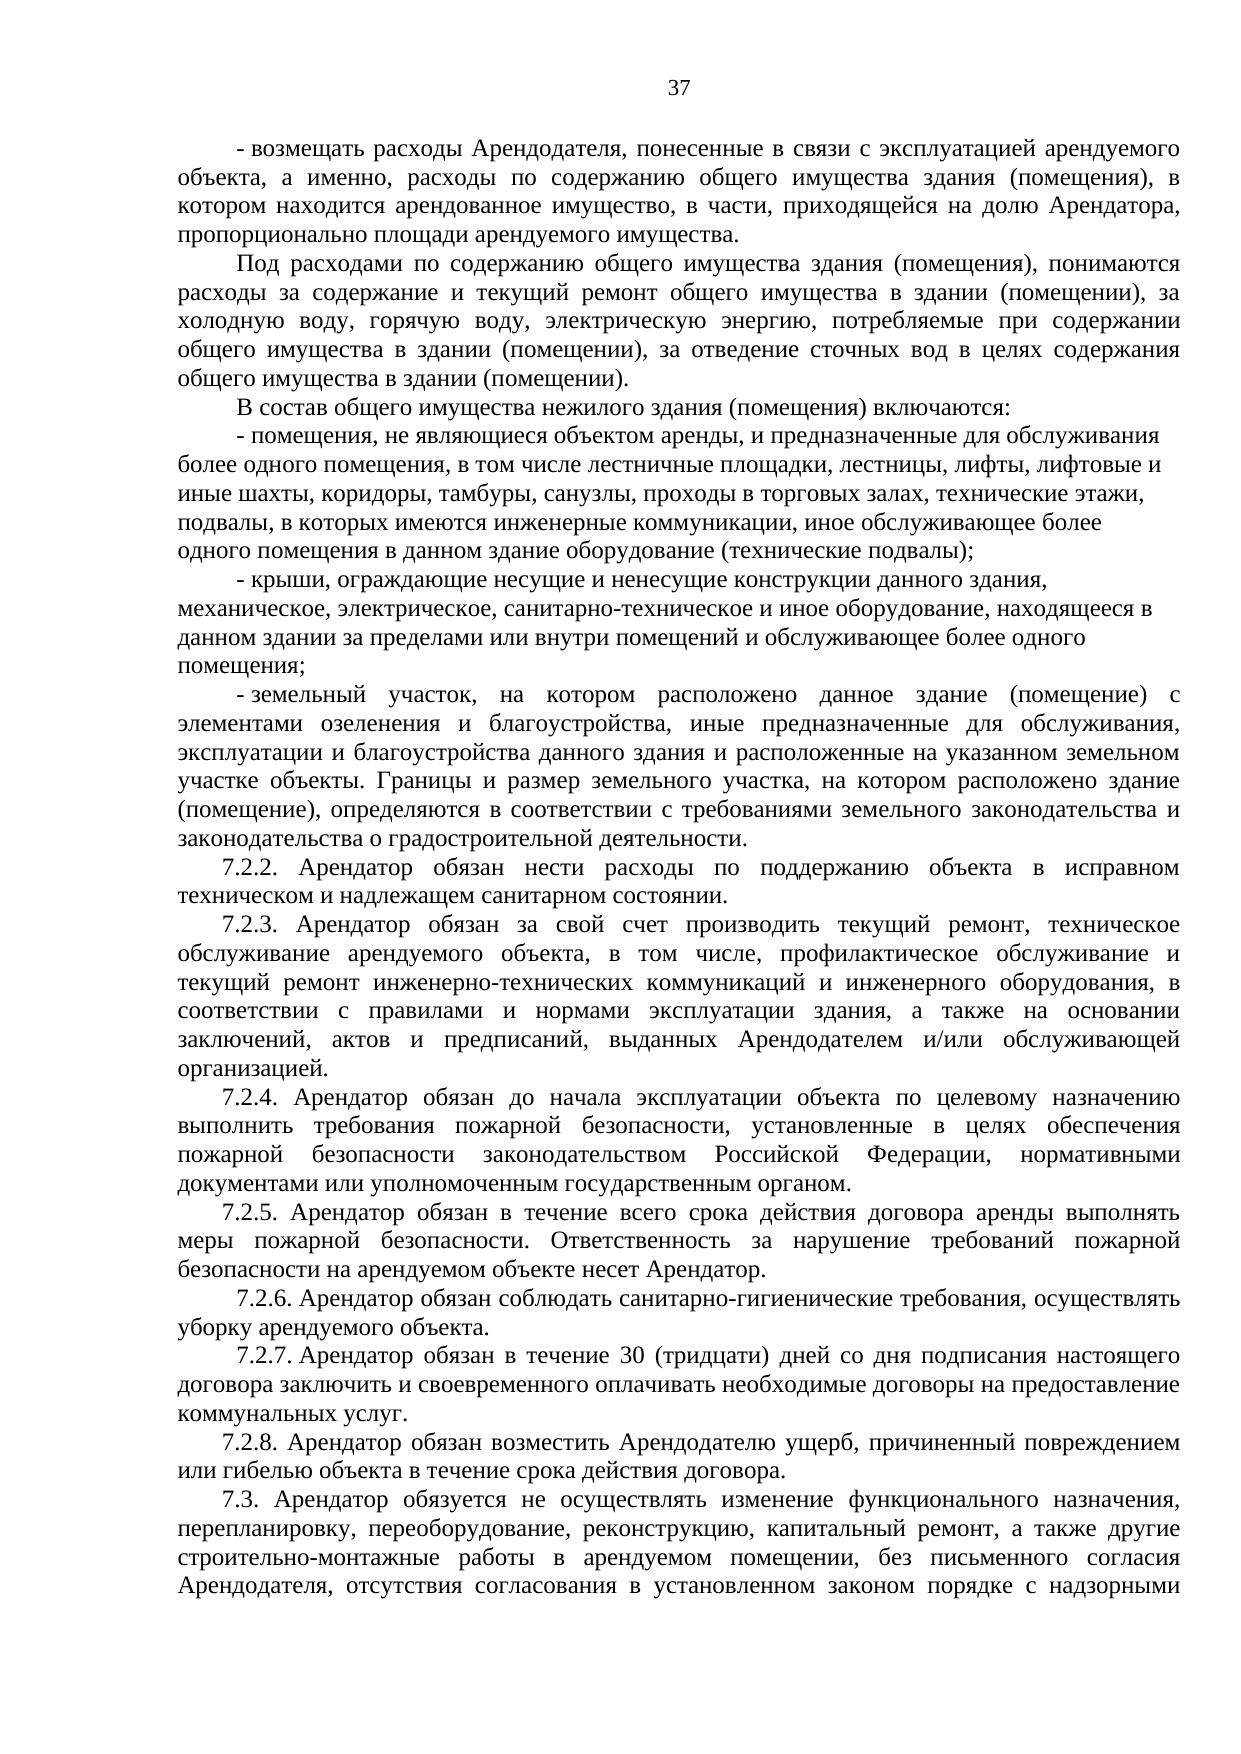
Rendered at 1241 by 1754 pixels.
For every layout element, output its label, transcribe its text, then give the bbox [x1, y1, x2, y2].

text 7.2.6. Арендатор обязан соблюдать санитарно-гигиенические требования, осуществлять уборку арендуемого объекта. [177, 1283, 1181, 1340]
text - земельный участок, на котором расположено данное здание (помещение) с элементами озеленения и благоустройства, иные предназначенные для обслуживания, эксплуатации и благоустройства данного здания и расположенные на указанном земельном участке объекты. Границы и размер земельного участка, на котором расположено здание (помещение), определяются в соответствии с требованиями земельного законодательства и законодательства о градостроительной деятельности. [177, 679, 1181, 852]
text 7.2.5. Арендатор обязан в течение всего срока действия договора аренды выполнять меры пожарной безопасности. Ответственность за нарушение требований пожарной безопасности на арендуемом объекте несет Арендатор. [177, 1197, 1181, 1283]
text 7.2.8. Арендатор обязан возместить Арендодателю ущерб, причиненный повреждением или гибелью объекта в течение срока действия договора. [177, 1427, 1181, 1484]
text - помещения, не являющиеся объектом аренды, и предназначенные для обслуживания более одного помещения, в том числе лестничные площадки, лестницы, лифты, лифтовые и иные шахты, коридоры, тамбуры, санузлы, проходы в торговых залах, технические этажи, подвалы, в которых имеются инженерные коммуникации, иное обслуживающее более одного помещения в данном здание оборудование (технические подвалы); [177, 420, 1181, 564]
text - возмещать расходы Арендодателя, понесенные в связи с эксплуатацией арендуемого объекта, а именно, расходы по содержанию общего имущества здания (помещения), в котором находится арендованное имущество, в части, приходящейся на долю Арендатора, пропорционально площади арендуемого имущества. [177, 133, 1181, 248]
text 7.2.7. Арендатор обязан в течение 30 (тридцати) дней со дня подписания настоящего договора заключить и своевременного оплачивать необходимые договоры на предоставление коммунальных услуг. [177, 1340, 1181, 1427]
text 7.2.3. Арендатор обязан за свой счет производить текущий ремонт, техническое обслуживание арендуемого объекта, в том числе, профилактическое обслуживание и текущий ремонт инженерно-технических коммуникаций и инженерного оборудования, в соответствии с правилами и нормами эксплуатации здания, а также на основании заключений, актов и предписаний, выданных Арендодателем и/или обслуживающей организацией. [177, 909, 1181, 1082]
text - крыши, ограждающие несущие и ненесущие конструкции данного здания, механическое, электрическое, санитарно-техническое и иное оборудование, находящееся в данном здании за пределами или внутри помещений и обслуживающее более одного помещения; [177, 564, 1181, 679]
text 7.2.2. Арендатор обязан нести расходы по поддержанию объекта в исправном техническом и надлежащем санитарном состоянии. [177, 852, 1181, 909]
text 7.2.4. Арендатор обязан до начала эксплуатации объекта по целевому назначению выполнить требования пожарной безопасности, установленные в целях обеспечения пожарной безопасности законодательством Российской Федерации, нормативными документами или уполномоченным государственным органом. [177, 1082, 1181, 1197]
text В состав общего имущества нежилого здания (помещения) включаются: [177, 392, 1181, 420]
text Под расходами по содержанию общего имущества здания (помещения), понимаются расходы за содержание и текущий ремонт общего имущества в здании (помещении), за холодную воду, горячую воду, электрическую энергию, потребляемые при содержании общего имущества в здании (помещении), за отведение сточных вод в целях содержания общего имущества в здании (помещении). [177, 248, 1181, 392]
